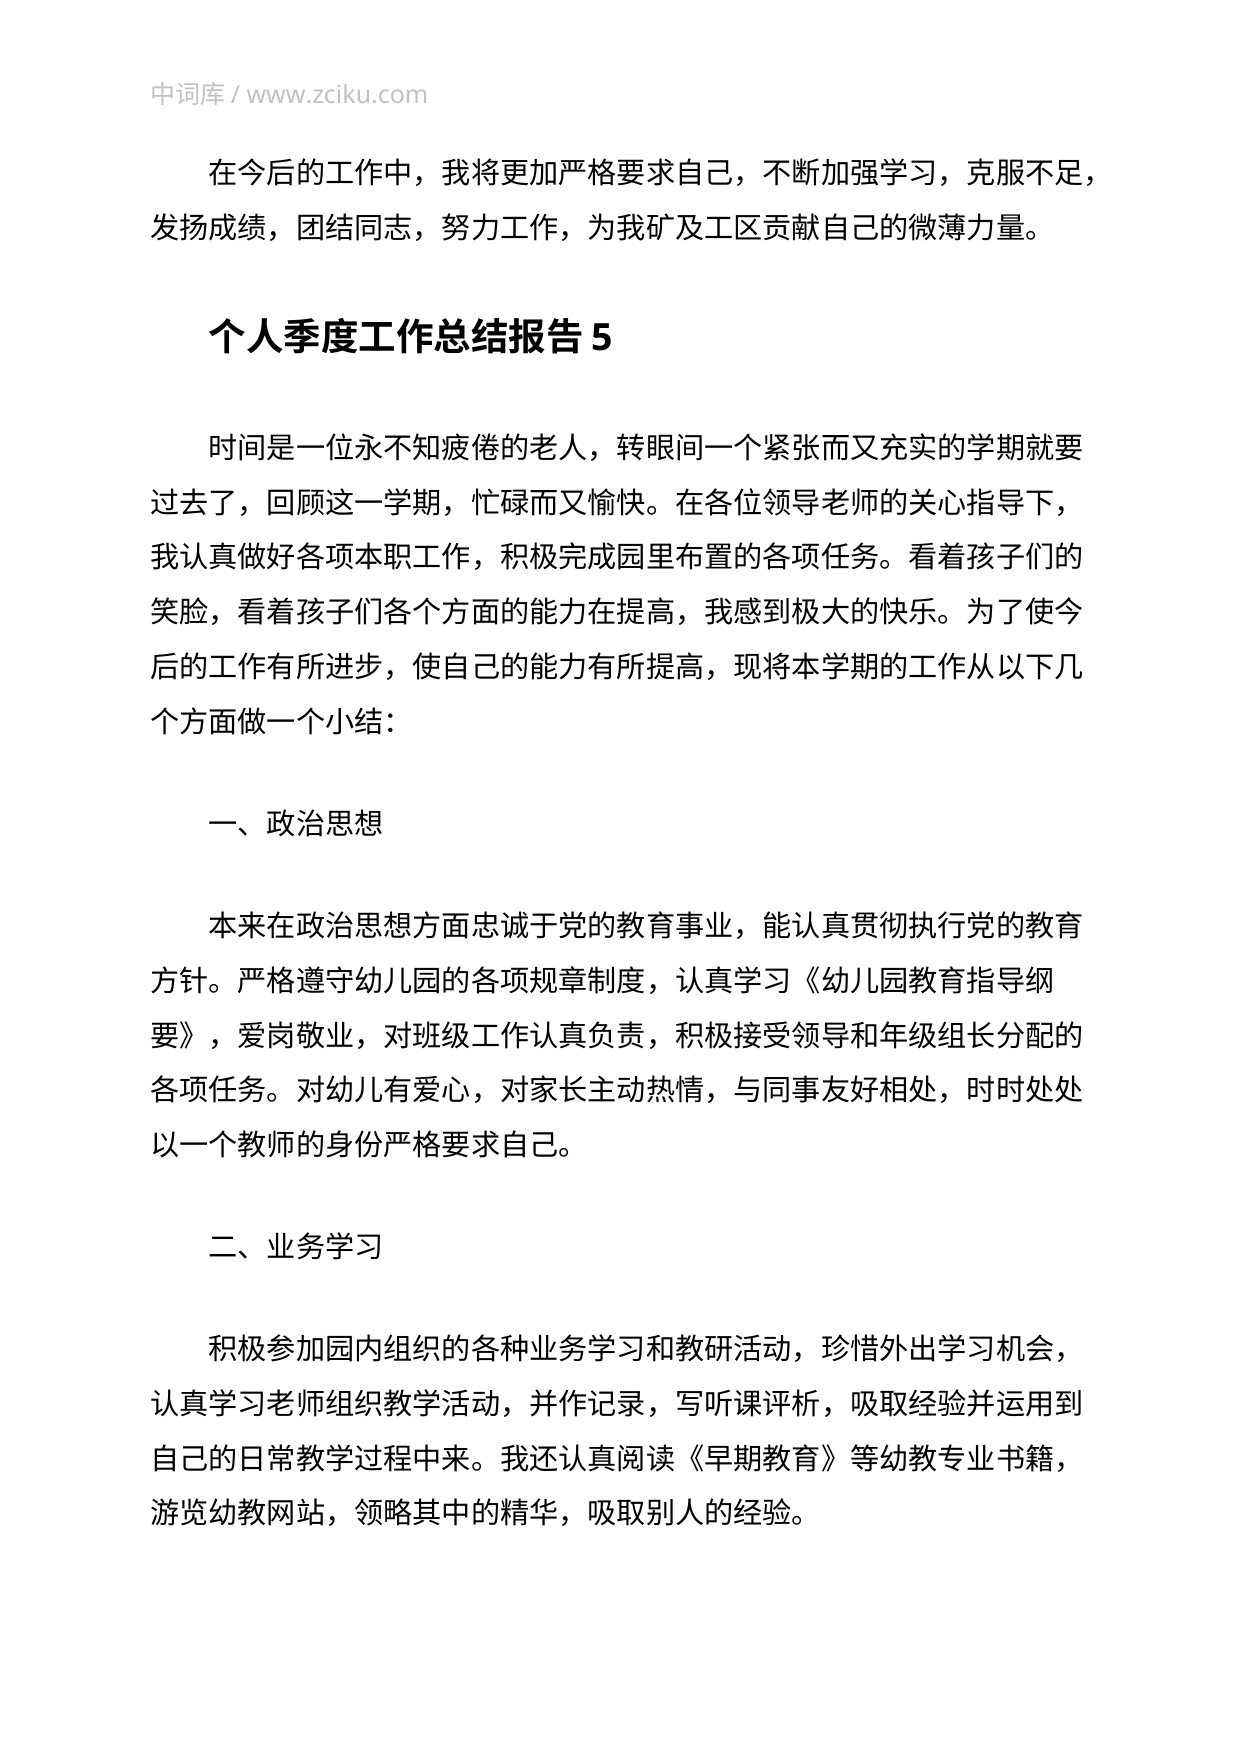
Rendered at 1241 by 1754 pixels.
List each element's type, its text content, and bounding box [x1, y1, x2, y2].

text 本来在政治思想方面忠诚于党的教育事业，能认真贯彻执行党的教育方针。严格遵守幼儿园的各项规章制度，认真学习《幼儿园教育指导纲要》，爱岗敬业，对班级工作认真负责，积极接受领导和年级组长分配的各项任务。对幼儿有爱心，对家长主动热情，与同事友好相处，时时处处以一个教师的身份严格要求自己。 [150, 902, 1090, 1164]
text 在今后的工作中，我将更加严格要求自己，不断加强学习，克服不足，发扬成绩，团结同志，努力工作，为我矿及工区贡献自己的微薄力量。 [150, 150, 1090, 247]
text 一、政治思想 [150, 801, 1090, 843]
text 时间是一位永不知疲倦的老人，转眼间一个紧张而又充实的学期就要过去了，回顾这一学期，忙碌而又愉快。在各位领导老师的关心指导下，我认真做好各项本职工作，积极完成园里布置的各项任务。看着孩子们的笑脸，看着孩子们各个方面的能力在提高，我感到极大的快乐。为了使今后的工作有所进步，使自己的能力有所提高，现将本学期的工作从以下几个方面做一个小结： [150, 424, 1090, 741]
text 个人季度工作总结报告5 [150, 307, 1090, 361]
text 积极参加园内组织的各种业务学习和教研活动，珍惜外出学习机会，认真学习老师组织教学活动，并作记录，写听课评析，吸取经验并运用到自己的日常教学过程中来。我还认真阅读《早期教育》等幼教专业书籍，游览幼教网站，领略其中的精华，吸取别人的经验。 [150, 1325, 1090, 1532]
text 二、业务学习 [150, 1224, 1090, 1266]
